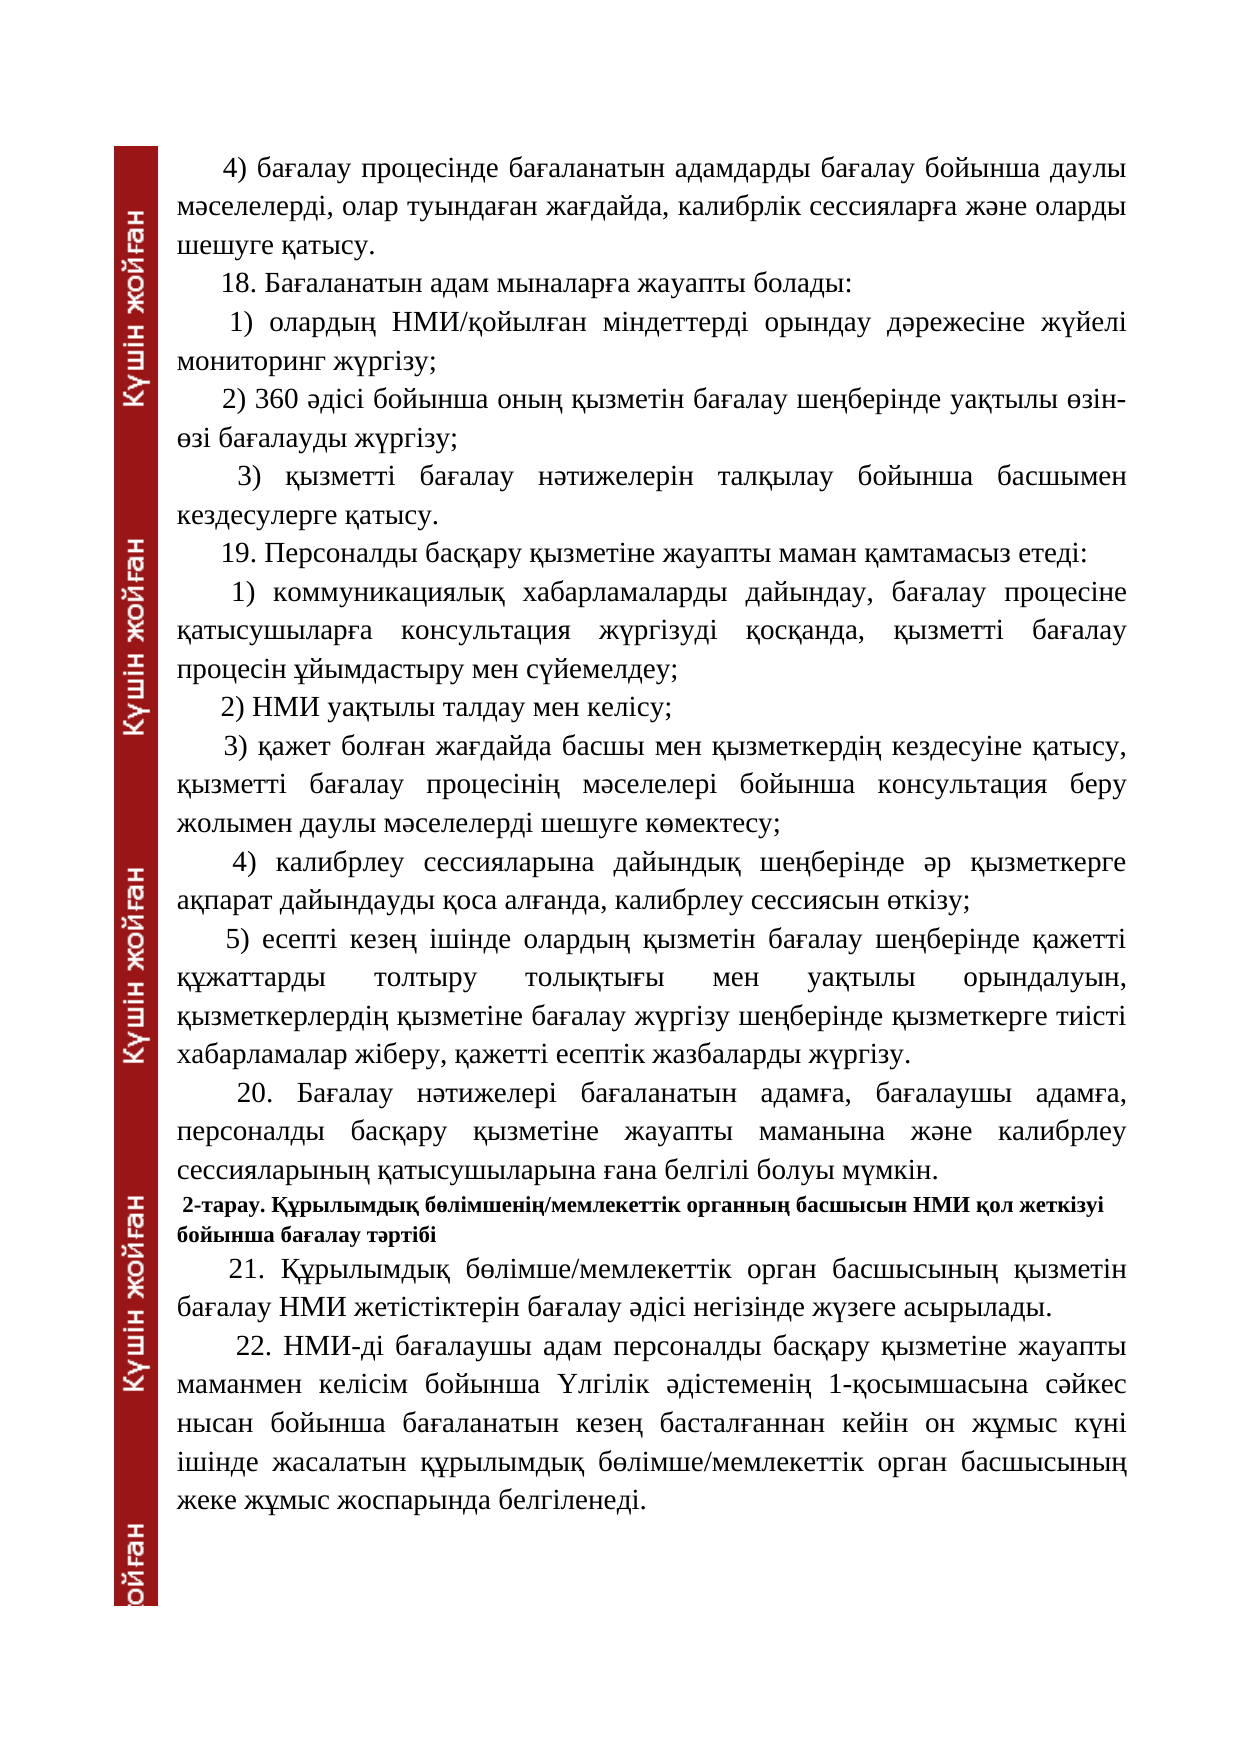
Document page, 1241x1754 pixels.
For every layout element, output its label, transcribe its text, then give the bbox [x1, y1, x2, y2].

picture [114, 1323, 158, 1328]
text 5) есепті кезең ішінде олардың қызметін бағалау шеңберінде қажетті құжаттарды толтыру толықтығы мен уақтылы орындалуын, қызметкерлердің қызметіне бағалау жүргізу шеңберінде қызметкерге тиісті хабарламалар жіберу, қажетті есептік жазбаларды жүргізу. [112, 921, 1128, 1070]
picture [114, 530, 158, 535]
text 3) қызметті бағалау нәтижелерін талқылау бойынша басшымен кездесулерге қатысу. [112, 458, 1128, 530]
picture [114, 839, 158, 844]
picture [114, 376, 158, 381]
picture [114, 1247, 158, 1251]
text 4) бағалау процесінде бағаланатын адамдарды бағалау бойынша даулы мәселелерді, олар туындаған жағдайда, калибрлік сессияларға және оларды шешуге қатысу. [112, 150, 1128, 261]
text 3) қажет болған жағдайда басшы мен қызметкердің кездесуіне қатысу, қызметті бағалау процесінің мәселелері бойынша консультация беру жолымен даулы мәселелерді шешуге көмектесу; [112, 728, 1128, 839]
picture [114, 569, 158, 574]
picture [114, 723, 158, 728]
text 22. НМИ-ді бағалаушы адам персоналды басқару қызметіне жауапты маманмен келісім бойынша Үлгілік әдістеменің 1-қосымшасына сәйкес нысан бойынша бағаланатын кезең басталғаннан кейін он жұмыс күні ішінде жасалатын құрылымдық бөлімше/мемлекеттік орган басшысының жеке жұмыс жоспарында белгіленеді. [112, 1328, 1128, 1516]
text 21. Құрылымдық бөлімше/мемлекеттік орган басшысының қызметін бағалау НМИ жетістіктерін бағалау әдісі негізінде жүзеге асырылады. [112, 1251, 1128, 1323]
text 2) 360 әдісі бойынша оның қызметін бағалау шеңберінде уақтылы өзін-өзі бағалауды жүргізу; [112, 381, 1128, 453]
picture [114, 299, 158, 304]
text 2) НМИ уақтылы талдау мен келісу; [112, 689, 1128, 723]
text 20. Бағалау нәтижелері бағаланатын адамға, бағалаушы адамға, персоналды басқару қызметіне жауапты маманына және калибрлеу сессияларының қатысушыларына ғана белгілі болуы мүмкін. [112, 1075, 1128, 1186]
text 4) калибрлеу сессияларына дайындық шеңберінде әр қызметкерге ақпарат дайындауды қоса алғанда, калибрлеу сессиясын өткізу; [112, 844, 1128, 916]
text 2-тарау. Құрылымдық бөлімшенің/мемлекеттік органның басшысын НМИ қол жеткізуі бойынша бағалау тәртібі [112, 1191, 1128, 1247]
text 18. Бағаланатын адам мыналарға жауапты болады: [112, 266, 1128, 299]
picture [114, 916, 158, 921]
text 1) олардың НМИ/қойылған міндеттерді орындау дәрежесіне жүйелі мониторинг жүргізу; [112, 304, 1128, 376]
picture [114, 684, 158, 689]
text 1) коммуникациялық хабарламаларды дайындау, бағалау процесіне қатысушыларға консультация жүргізуді қосқанда, қызметті бағалау процесін ұйымдастыру мен сүйемелдеу; [112, 574, 1128, 684]
picture [114, 261, 158, 266]
picture [114, 146, 158, 150]
picture [114, 1186, 158, 1191]
text 19. Персоналды басқару қызметіне жауапты маман қамтамасыз етеді: [112, 535, 1128, 569]
picture [114, 1070, 158, 1075]
picture [114, 453, 158, 458]
picture [114, 1516, 158, 1606]
